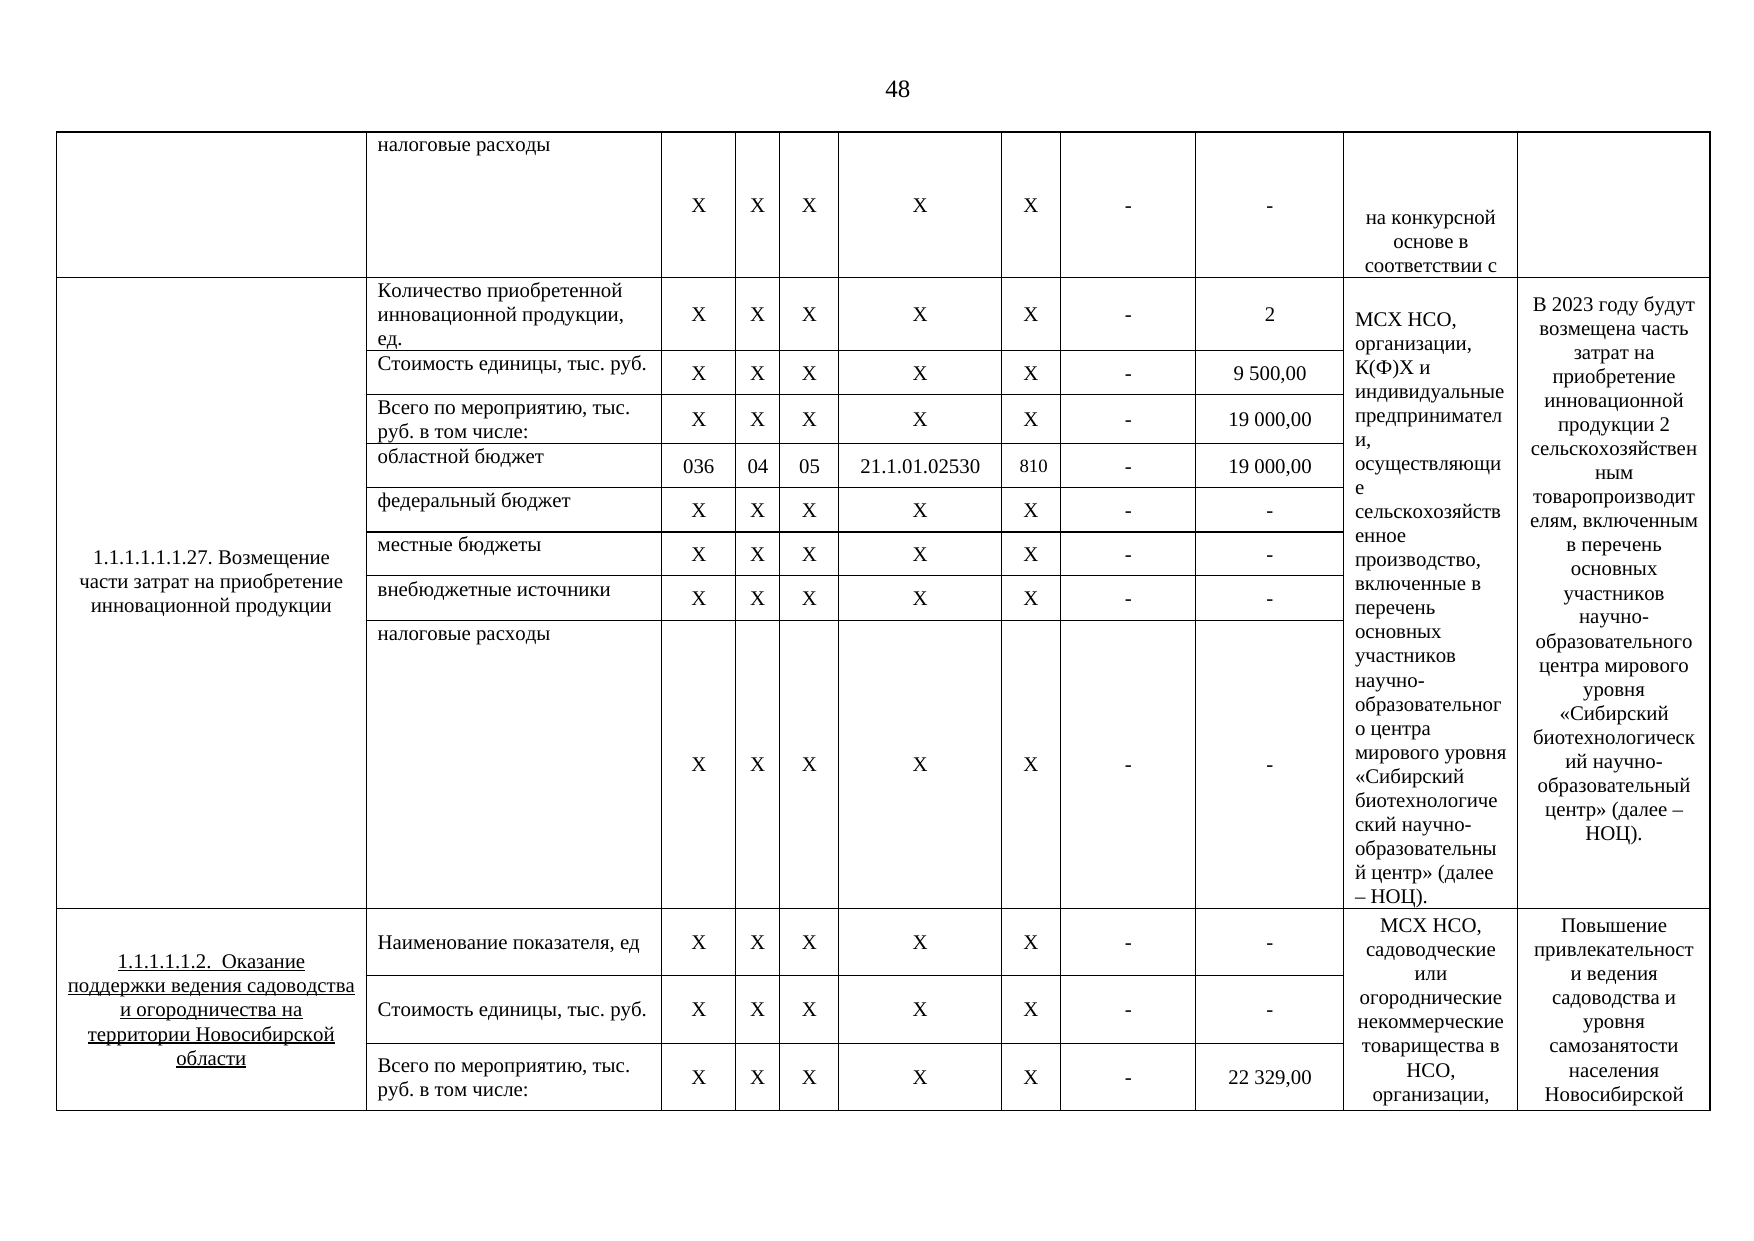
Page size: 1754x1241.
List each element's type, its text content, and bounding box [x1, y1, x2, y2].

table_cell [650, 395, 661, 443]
table_cell Повышение привлекательности ведения садоводства и уровня самозанятости населения Новосибирской области. Улучшение инженерно-технической инфраструктуры садоводческих или огороднических некоммерческих товариществ в Новосибирской области. (обеспечение объектами электроснабжения и водоснабжения). Обеспечение (обновление) системы пожарной безопасности садоводческих или огороднических некоммерческих товариществ [1518, 909, 1709, 1110]
table_cell Х [780, 278, 838, 350]
table_cell Х [1002, 1044, 1060, 1110]
table_cell Х [780, 488, 838, 531]
table_cell Х [736, 133, 779, 277]
table_cell налоговые расходы [367, 133, 661, 277]
table_cell 04 [736, 444, 779, 487]
table_cell Х [839, 278, 1001, 350]
table_cell Х [839, 976, 1001, 1042]
table_cell Х [736, 395, 779, 443]
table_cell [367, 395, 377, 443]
table_cell Х [839, 576, 1001, 619]
table_cell - [1061, 351, 1195, 394]
table_cell - [1061, 395, 1195, 443]
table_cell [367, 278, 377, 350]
table_cell Х [736, 488, 779, 531]
table_cell Х [662, 395, 735, 443]
table_cell Х [1002, 576, 1060, 619]
table_cell Х [736, 351, 779, 394]
table_cell Х [662, 1044, 735, 1110]
table_cell МСХ НСО, садоводческие или огороднические некоммерческие товарищества в НСО, организации, определенные на конкурсной основе в соответствии с действующим законодательством [1344, 909, 1517, 1110]
table_cell Х [736, 576, 779, 619]
table_cell Х [736, 621, 779, 908]
table_cell - [1196, 488, 1343, 531]
table_cell Х [1002, 976, 1060, 1042]
table_cell Х [839, 533, 1001, 575]
table_cell Х [1002, 278, 1060, 350]
table_cell - [1061, 1044, 1195, 1110]
table_cell Х [662, 976, 735, 1042]
table_cell Х [736, 976, 779, 1042]
table_cell - [1061, 488, 1195, 531]
table_cell Х [780, 1044, 838, 1110]
table_cell 21.1.01.02530 [839, 444, 1001, 487]
table_cell - [1196, 576, 1343, 619]
table_cell налоговые расходы [367, 621, 661, 908]
table_cell - [1061, 278, 1195, 350]
table_cell - [1196, 621, 1343, 908]
table_cell Х [662, 576, 735, 619]
table_cell Х [780, 909, 838, 975]
table_cell Х [662, 621, 735, 908]
table_cell Х [839, 909, 1001, 975]
table_cell Х [1002, 351, 1060, 394]
table_cell Х [1002, 133, 1060, 277]
table_cell 22 329,00 [1196, 1044, 1343, 1110]
table_cell Х [839, 488, 1001, 531]
table_cell Х [736, 533, 779, 575]
table_cell областной бюджет [367, 444, 661, 487]
table_cell Х [662, 909, 735, 975]
table_cell 05 [780, 444, 838, 487]
table_cell - [1061, 621, 1195, 908]
table_cell В 2023 году будут возмещена часть затрат на приобретение инновационной продукции 2 сельскохозяйственным товаропроизводителям, включенным в перечень основных участников научно-образовательного центра мирового уровня «Сибирский биотехнологический научно-образовательный центр» (далее – НОЦ). [1518, 278, 1709, 908]
table_cell - [1061, 444, 1195, 487]
table_cell Х [662, 133, 735, 277]
table_cell 9 500,00 [1196, 351, 1343, 394]
table_cell - [1061, 576, 1195, 619]
table_cell Х [780, 976, 838, 1042]
table_cell - [1196, 133, 1343, 277]
table_cell внебюджетные источники [367, 576, 661, 619]
table_cell Х [1002, 909, 1060, 975]
table_cell 19 000,00 [1196, 395, 1343, 443]
table_cell Х [780, 621, 838, 908]
table_cell Х [839, 133, 1001, 277]
table_cell - [1196, 909, 1343, 975]
table_cell - [1196, 533, 1343, 575]
table_cell Х [780, 133, 838, 277]
table_cell - [1061, 133, 1195, 277]
table_cell 1.1.1.1.1.2. Оказание поддержки ведения садоводства и огородничества на территории Новосибирской области [57, 909, 366, 1110]
table_cell Х [839, 1044, 1001, 1110]
table_cell Стоимость единицы, тыс. руб. [367, 976, 661, 1042]
table_cell 2 [1196, 278, 1343, 350]
table_cell Х [780, 533, 838, 575]
table_cell Х [780, 351, 838, 394]
table_cell Х [839, 395, 1001, 443]
table_cell Стоимость единицы, тыс. руб. [367, 351, 661, 394]
table_cell Х [1002, 395, 1060, 443]
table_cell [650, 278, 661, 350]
table_cell Х [662, 488, 735, 531]
table_cell местные бюджеты [367, 533, 661, 575]
table_cell Наименование показателя, ед [367, 909, 661, 975]
table_cell - [1061, 976, 1195, 1042]
table_cell Х [1002, 488, 1060, 531]
table_cell Х [780, 395, 838, 443]
table_cell МСХ НСО, организации, К(Ф)Х и индивидуальные предприниматели, осуществляющие сельскохозяйственное производство, включенные в перечень основных участников научно-образовательного центра мирового уровня «Сибирский биотехнологический научно-образовательный центр» (далее – НОЦ). [1344, 278, 1517, 908]
table_cell 810 [1002, 444, 1060, 487]
table_cell Х [662, 351, 735, 394]
table_cell - [1061, 909, 1195, 975]
table_cell Всего по мероприятию, тыс. руб. в том числе: [367, 1044, 661, 1110]
table_cell - [1061, 533, 1195, 575]
table_cell Х [736, 1044, 779, 1110]
table_cell Х [780, 576, 838, 619]
table_cell федеральный бюджет [367, 488, 661, 531]
table_cell Х [662, 278, 735, 350]
table_cell Х [1002, 621, 1060, 908]
table_cell Х [662, 533, 735, 575]
table_cell Х [736, 909, 779, 975]
table_cell - [1196, 976, 1343, 1042]
table_cell 19 000,00 [1196, 444, 1343, 487]
table_cell 1.1.1.1.1.1.27. Возмещение части затрат на приобретение инновационной продукции [57, 278, 366, 908]
table_cell Х [736, 278, 779, 350]
table_cell 036 [662, 444, 735, 487]
table_cell Х [839, 621, 1001, 908]
table_cell Х [839, 351, 1001, 394]
table_cell Х [1002, 533, 1060, 575]
